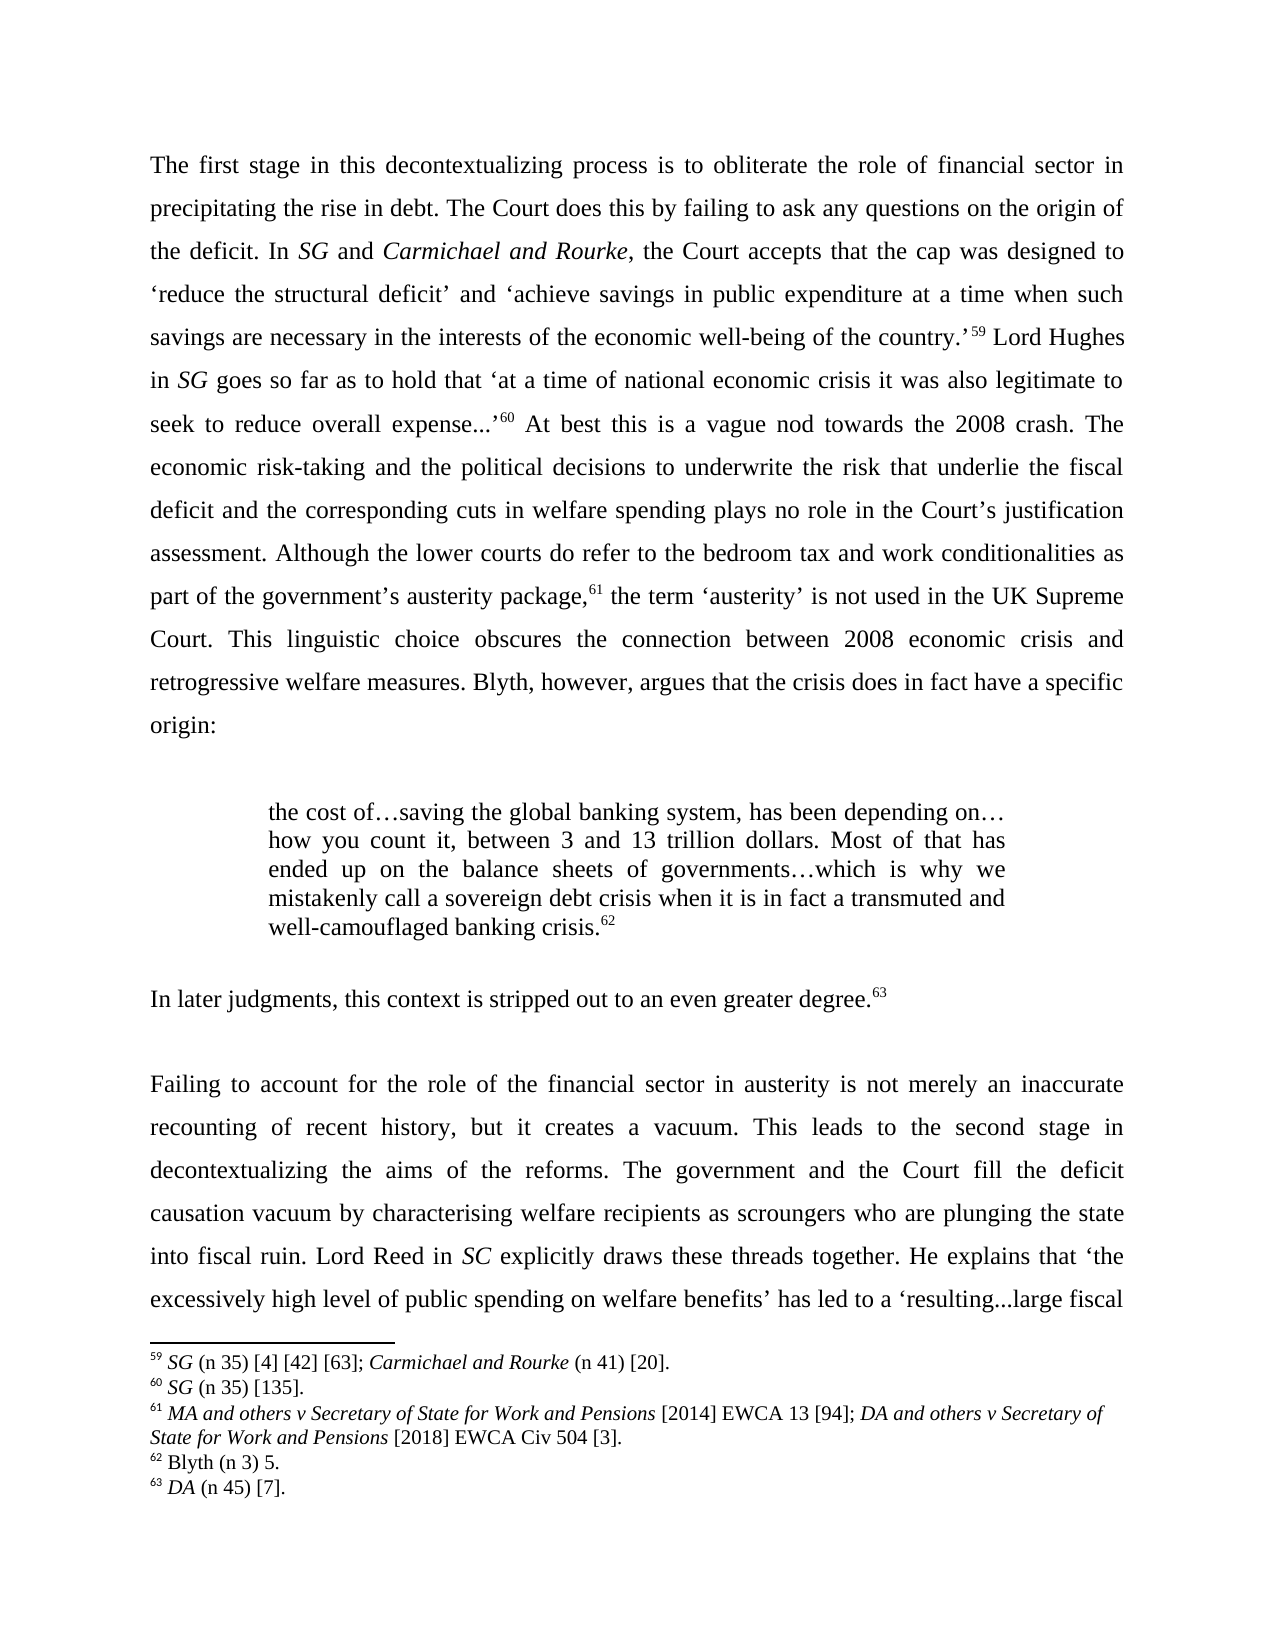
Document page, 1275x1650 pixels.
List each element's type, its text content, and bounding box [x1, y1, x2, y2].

text The first stage in this decontextualizing process is to obliterate the role of financial sector in precipitating the rise in debt. The Court does this by failing to ask any questions on the origin of the deficit. In SG and Carmichael and Rourke, the Court accepts that the cap was designed to ‘reduce the structural deficit’ and ‘achieve savings in public expenditure at a time when such savings are necessary in the interests of the economic well-being of the country.’ Lord Hughes in SG goes so far as to hold that ‘at a time of national economic crisis it was also legitimate to seek to reduce overall expense...’ At best this is a vague nod towards the 2008 crash. The economic risk-taking and the political decisions to underwrite the risk that underlie the fiscal deficit and the corresponding cuts in welfare spending plays no role in the Court’s justification assessment. Although the lower courts do refer to the bedroom tax and work conditionalities as part of the government’s austerity package, the term ‘austerity’ is not used in the UK Supreme Court. This linguistic choice obscures the connection between 2008 economic crisis and retrogressive welfare measures. Blyth, however, argues that the crisis does in fact have a specific origin: [150, 150, 1125, 739]
text In later judgments, this context is stripped out to an even greater degree. [150, 984, 1125, 1012]
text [150, 1069, 1125, 1313]
text the cost of…saving the global banking system, has been depending on…how you count it, between 3 and 13 trillion dollars. Most of that has ended up on the balance sheets of governments…which is why we mistakenly call a sovereign debt crisis when it is in fact a transmuted and well-camouflaged banking crisis. [268, 797, 1006, 941]
